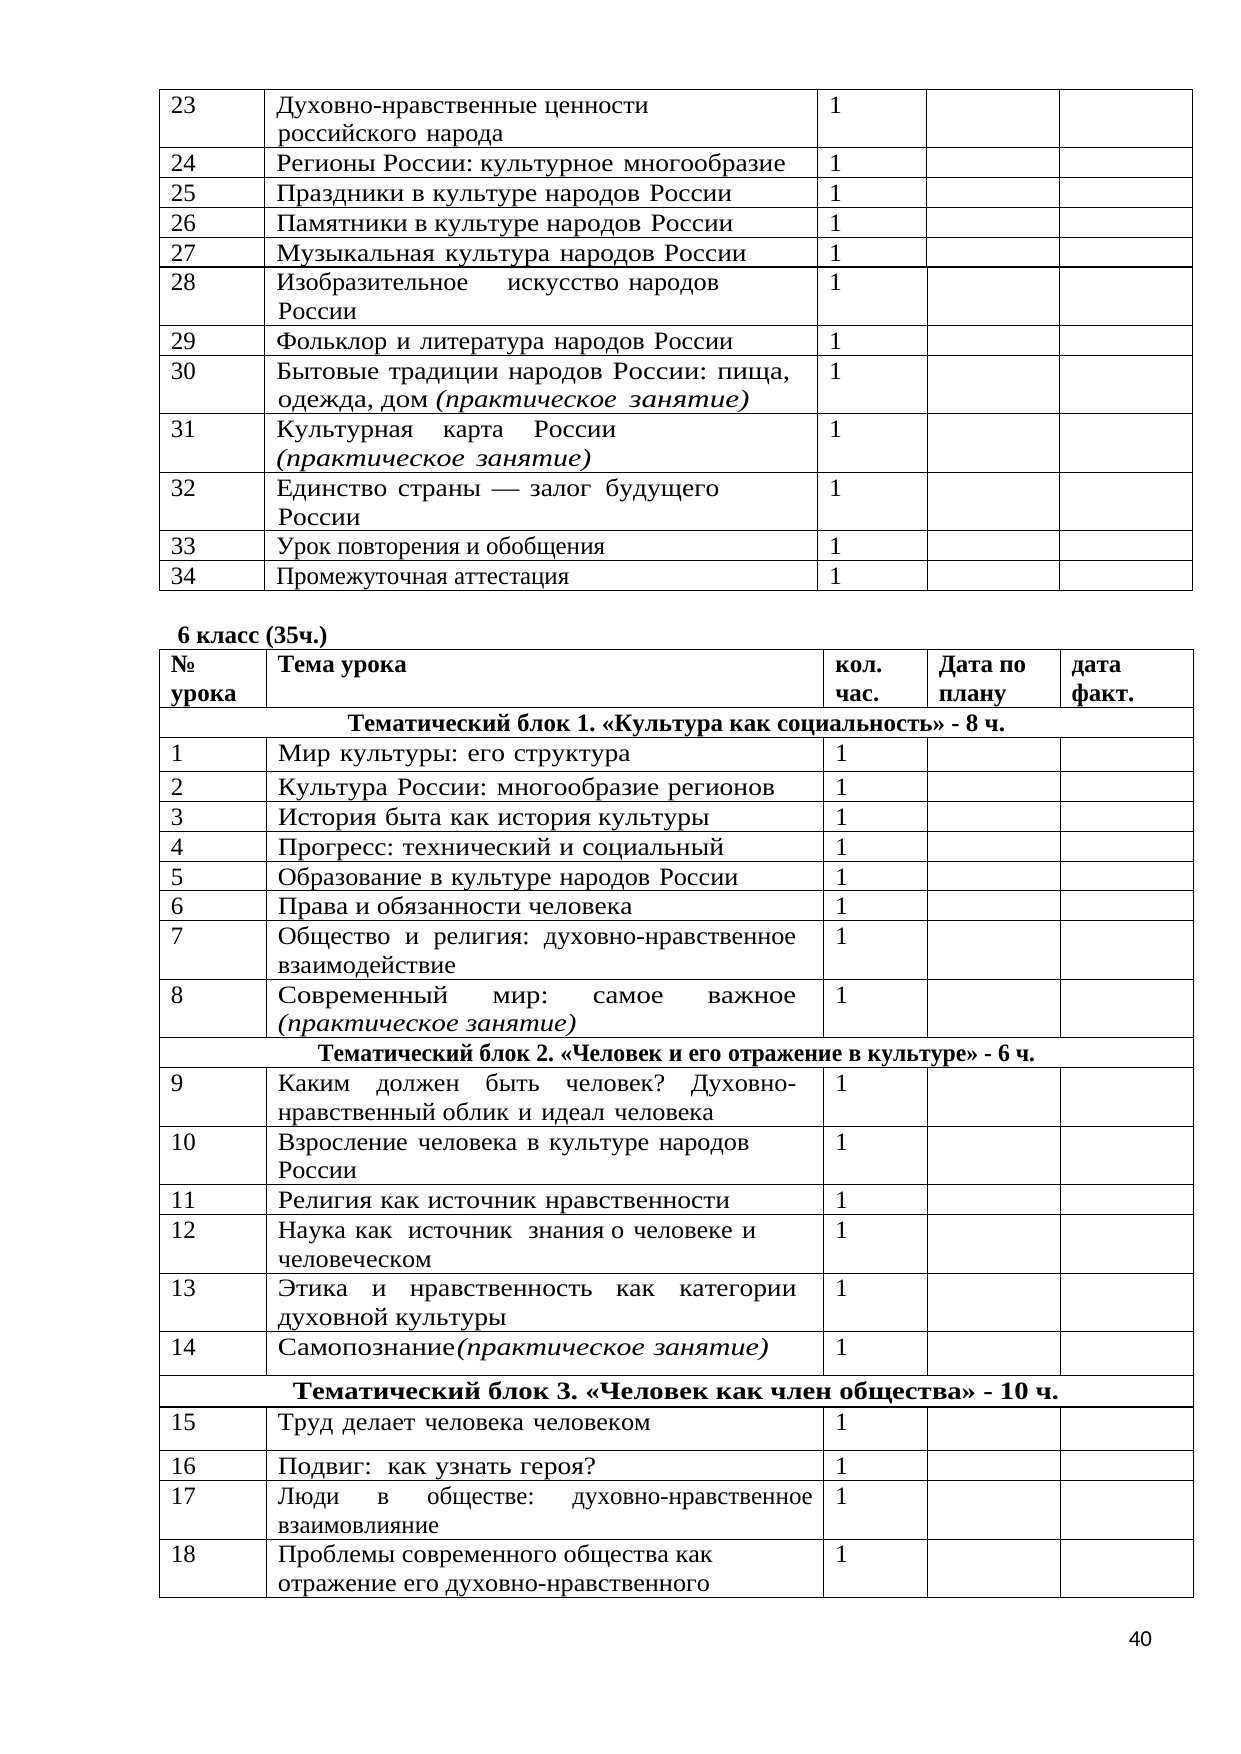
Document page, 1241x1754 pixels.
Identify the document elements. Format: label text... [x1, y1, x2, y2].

table_cell [1061, 891, 1193, 920]
table_cell Бытовые традиции народов России: пища, одежда, дом (практическое занятие) [265, 356, 817, 413]
table_cell 1 [818, 531, 927, 560]
table_header кол. час. [824, 650, 927, 707]
table_cell Тематический блок 2. «Человек и его отражение в культуре» - 6 ч. [160, 1038, 1193, 1067]
table_cell 1 [818, 178, 926, 207]
table_cell История быта как история культуры [267, 802, 823, 831]
table_cell 25 [160, 178, 264, 207]
table_cell 23 [160, 90, 264, 147]
table_cell 2 [160, 772, 266, 801]
table_cell [1060, 326, 1192, 355]
table_cell 30 [160, 356, 264, 413]
table_header Тема урока [267, 650, 823, 707]
table_cell [1061, 1332, 1193, 1375]
table_cell Тематический блок 1. «Культура как социальность» - 8 ч. [160, 708, 1193, 737]
table_cell [928, 921, 1060, 979]
table_cell 1 [818, 414, 927, 472]
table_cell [267, 1540, 823, 1597]
table_cell [1060, 148, 1192, 177]
table_cell [1060, 238, 1192, 266]
table_cell Духовно-нравственные ценности российского народа [265, 90, 817, 147]
table_cell [1061, 1215, 1193, 1272]
table_cell [1060, 531, 1192, 560]
text 6 класс (35ч.) [177, 620, 1152, 648]
table_cell [928, 1408, 1060, 1450]
table_cell [928, 832, 1060, 861]
table_cell 12 [160, 1215, 266, 1272]
table_cell 1 [818, 326, 927, 355]
table_cell Памятники в культуре народов России [265, 208, 817, 237]
table_cell [1060, 208, 1192, 237]
table_cell 29 [160, 326, 264, 355]
table_cell 1 [824, 1274, 927, 1331]
table_cell Прогресс: технический и социальный [267, 832, 823, 861]
table_cell [928, 1274, 1060, 1331]
table_cell 1 [824, 738, 927, 771]
table_cell Общество и религия: духовно-нравственное взаимодействие [267, 921, 823, 979]
table_cell [927, 148, 1059, 177]
table_cell 6 [160, 891, 266, 920]
table_header дата факт. [1061, 650, 1193, 707]
table_cell [1060, 561, 1192, 590]
table_cell 1 [824, 980, 927, 1037]
table_cell Права и обязанности человека [267, 891, 823, 920]
table_cell 28 [160, 268, 264, 325]
table_cell Наука как источник знания о человеке и человеческом [267, 1215, 823, 1272]
table_cell [1061, 1274, 1193, 1331]
table_cell Единство страны — залог будущего России [265, 473, 817, 530]
table_cell 17 [160, 1481, 266, 1538]
table_cell 1 [818, 473, 927, 530]
table_cell [928, 1215, 1060, 1272]
table_cell 9 [160, 1068, 266, 1126]
table_cell Этика и нравственность как категории духовной культуры [267, 1274, 823, 1331]
table_cell 1 [818, 561, 927, 590]
table_cell [1061, 832, 1193, 861]
table_cell 1 [818, 208, 926, 237]
table_cell [928, 1540, 1060, 1597]
table_cell 1 [824, 1540, 927, 1597]
table_cell 16 [160, 1451, 266, 1480]
table_cell [928, 772, 1060, 801]
table_cell Промежуточная аттестация [265, 561, 817, 590]
table_cell [928, 1332, 1060, 1375]
table_cell 27 [160, 238, 264, 266]
table_cell [928, 1068, 1060, 1126]
table_cell 1 [824, 1481, 927, 1538]
table_cell [928, 1481, 1060, 1538]
table_cell [1061, 1127, 1193, 1184]
table_cell Современный мир: самое важное (практическое занятие) [267, 980, 823, 1037]
table_cell 1 [818, 238, 926, 266]
table_cell [1060, 178, 1192, 207]
table_cell [927, 178, 1059, 207]
table_cell 1 [824, 1185, 927, 1214]
table_cell 24 [160, 148, 264, 177]
table_cell Труд делает человека человеком [267, 1408, 823, 1450]
table_cell [928, 891, 1060, 920]
table_cell [928, 326, 1059, 355]
table_cell 32 [160, 473, 264, 530]
table_cell 3 [160, 802, 266, 831]
table_cell 1 [160, 738, 266, 771]
table_cell [1061, 980, 1193, 1037]
table_cell Подвиг: как узнать героя? [267, 1451, 823, 1480]
table_cell Образование в культуре народов России [267, 862, 823, 890]
table_cell 1 [818, 90, 926, 147]
table_cell 5 [160, 862, 266, 890]
table_cell Праздники в культуре народов России [265, 178, 817, 207]
table_cell [1060, 473, 1192, 530]
table_cell [927, 208, 1059, 237]
table_cell 14 [160, 1332, 266, 1375]
table_cell Самопознание (практическое занятие) [267, 1332, 823, 1375]
table_cell 1 [818, 356, 927, 413]
table_cell 1 [818, 268, 927, 325]
table_cell 26 [160, 208, 264, 237]
table_cell Мир культуры: его структура [267, 738, 823, 771]
table_cell 1 [824, 862, 927, 890]
table_cell 1 [824, 1127, 927, 1184]
table_header № урока [160, 650, 266, 707]
table_cell 13 [160, 1274, 266, 1331]
table_cell [1060, 414, 1192, 472]
table_cell [1060, 90, 1192, 147]
table_cell [927, 238, 1059, 266]
table_cell 1 [818, 148, 926, 177]
table_cell [928, 1127, 1060, 1184]
table_cell [1061, 1068, 1193, 1126]
table_cell [928, 473, 1059, 530]
table_cell 1 [824, 1215, 927, 1272]
table_cell 34 [160, 561, 264, 590]
table_cell [928, 268, 1059, 325]
table_cell [1061, 921, 1193, 979]
table_cell 1 [824, 832, 927, 861]
table_cell Тематический блок 3. «Человек как член общества» - 10 ч. [160, 1376, 1193, 1406]
table_cell 7 [160, 921, 266, 979]
table_cell Урок повторения и обобщения [265, 531, 817, 560]
table_cell Культурная карта России (практическое занятие) [265, 414, 817, 472]
table_cell Каким должен быть человек? Духовно- нравственный облик и идеал человека [267, 1068, 823, 1126]
table_cell [1061, 1185, 1193, 1214]
table_cell 1 [824, 772, 927, 801]
table_cell [1061, 738, 1193, 771]
table_cell [1060, 268, 1192, 325]
table_cell [928, 738, 1060, 771]
table_cell [1060, 356, 1192, 413]
table_cell [1061, 772, 1193, 801]
table_cell 1 [824, 1068, 927, 1126]
table_cell [928, 531, 1059, 560]
table_cell [928, 1451, 1060, 1480]
table_cell 1 [824, 1451, 927, 1480]
table_cell Музыкальная культура народов России [265, 238, 817, 266]
table_cell 18 [160, 1540, 266, 1597]
table_cell 33 [160, 531, 264, 560]
table_cell [928, 802, 1060, 831]
table_cell [928, 980, 1060, 1037]
table_cell [928, 862, 1060, 890]
table_cell Люди в обществе: духовно-нравственное взаимовлияние [267, 1481, 823, 1538]
table_cell [1061, 1451, 1193, 1480]
table_cell 4 [160, 832, 266, 861]
table_cell [927, 90, 1059, 147]
table_cell 1 [824, 1408, 927, 1450]
table_cell 11 [160, 1185, 266, 1214]
table_cell [1061, 1481, 1193, 1538]
table_cell Изобразительное искусство народов России [265, 268, 817, 325]
table_cell Взросление человека в культуре народов России [267, 1127, 823, 1184]
table_cell 1 [824, 891, 927, 920]
table_cell 1 [824, 921, 927, 979]
table_cell 1 [824, 802, 927, 831]
table_cell 15 [160, 1408, 266, 1450]
table_cell [1061, 1408, 1193, 1450]
table_cell 8 [160, 980, 266, 1037]
table_cell Религия как источник нравственности [267, 1185, 823, 1214]
table_cell Регионы России: культурное многообразие [265, 148, 817, 177]
table_cell [928, 1185, 1060, 1214]
table_cell Фольклор и литература народов России [265, 326, 817, 355]
table_cell 1 [824, 1332, 927, 1375]
table_cell [928, 356, 1059, 413]
table_header Дата по плану [928, 650, 1060, 707]
table_cell [1061, 1540, 1193, 1597]
table_cell [928, 414, 1059, 472]
table_cell [1061, 802, 1193, 831]
table_cell 10 [160, 1127, 266, 1184]
table_cell [1061, 862, 1193, 890]
table_cell Культура России: многообразие регионов [267, 772, 823, 801]
table_cell 31 [160, 414, 264, 472]
table_cell [928, 561, 1059, 590]
